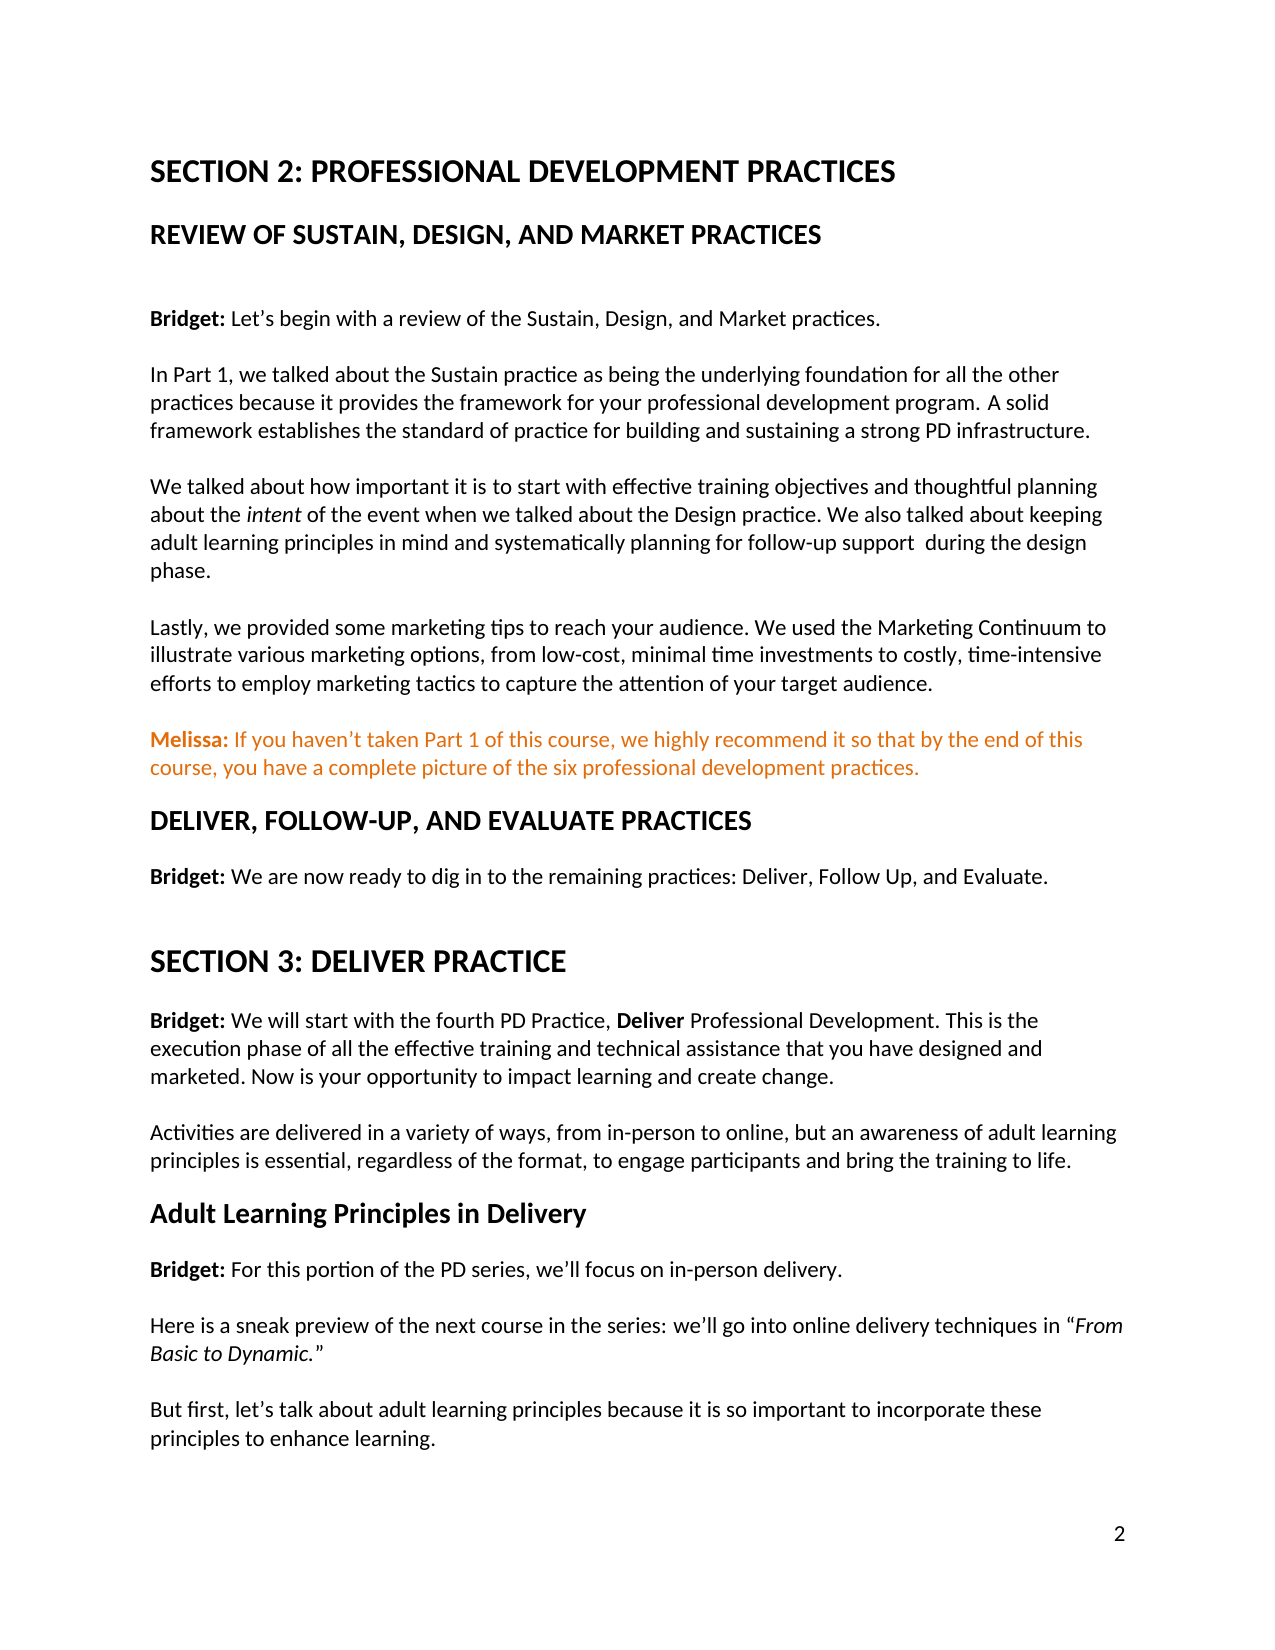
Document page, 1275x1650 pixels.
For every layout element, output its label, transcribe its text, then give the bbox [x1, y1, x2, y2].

subtitle REVIEW OF SUSTAIN, DESIGN, AND MARKET PRACTICES [150, 216, 1125, 251]
text Melissa: If you haven’t taken Part 1 of this course, we highly recommend it so that by the end of this course, you have a complete picture of the six professional development practices. [150, 725, 1125, 781]
text But first, let’s talk about adult learning principles because it is so important to incorporate these principles to enhance learning. [150, 1396, 1125, 1452]
text We talked about how important it is to start with effective training objectives and thoughtful planning about the intent of the event when we talked about the Design practice. We also talked about keeping adult learning principles in mind and systematically planning for follow-up support during the design phase. [150, 472, 1125, 584]
text Lastly, we provided some marketing tips to reach your audience. We used the Marketing Continuum to illustrate various marketing options, from low-cost, minimal time investments to costly, time-intensive efforts to employ marketing tactics to capture the attention of your target audience. [150, 613, 1125, 697]
text Here is a sneak preview of the next course in the series: we’ll go into online delivery techniques in “From Basic to Dynamic.” [150, 1312, 1125, 1368]
subtitle SECTION 3: DELIVER PRACTICE [150, 940, 1125, 981]
text Bridget: For this portion of the PD series, we’ll focus on in-person delivery. [150, 1256, 1125, 1283]
text Bridget: We will start with the fourth PD Practice, Deliver Professional Development. This is the execution phase of all the effective training and technical assistance that you have designed and marketed. Now is your opportunity to impact learning and create change. [150, 1006, 1125, 1090]
subtitle DELIVER, FOLLOW-UP, AND EVALUATE PRACTICES [150, 802, 1125, 837]
subtitle SECTION 2: PROFESSIONAL DEVELOPMENT PRACTICES [150, 150, 1125, 191]
text Bridget: We are now ready to dig in to the remaining practices: Deliver, Follow Up, and Evaluate. [150, 862, 1125, 890]
text Bridget: Let’s begin with a review of the Sustain, Design, and Market practices. [150, 304, 1125, 332]
text Activities are delivered in a variety of ways, from in-person to online, but an awareness of adult learning principles is essential, regardless of the format, to engage participants and bring the training to life. [150, 1118, 1125, 1174]
text In Part 1, we talked about the Sustain practice as being the underlying foundation for all the other practices because it provides the framework for your professional development program. A solid framework establishes the standard of practice for building and sustaining a strong PD infrastructure. [150, 360, 1125, 444]
subtitle Adult Learning Principles in Delivery [150, 1195, 1125, 1231]
